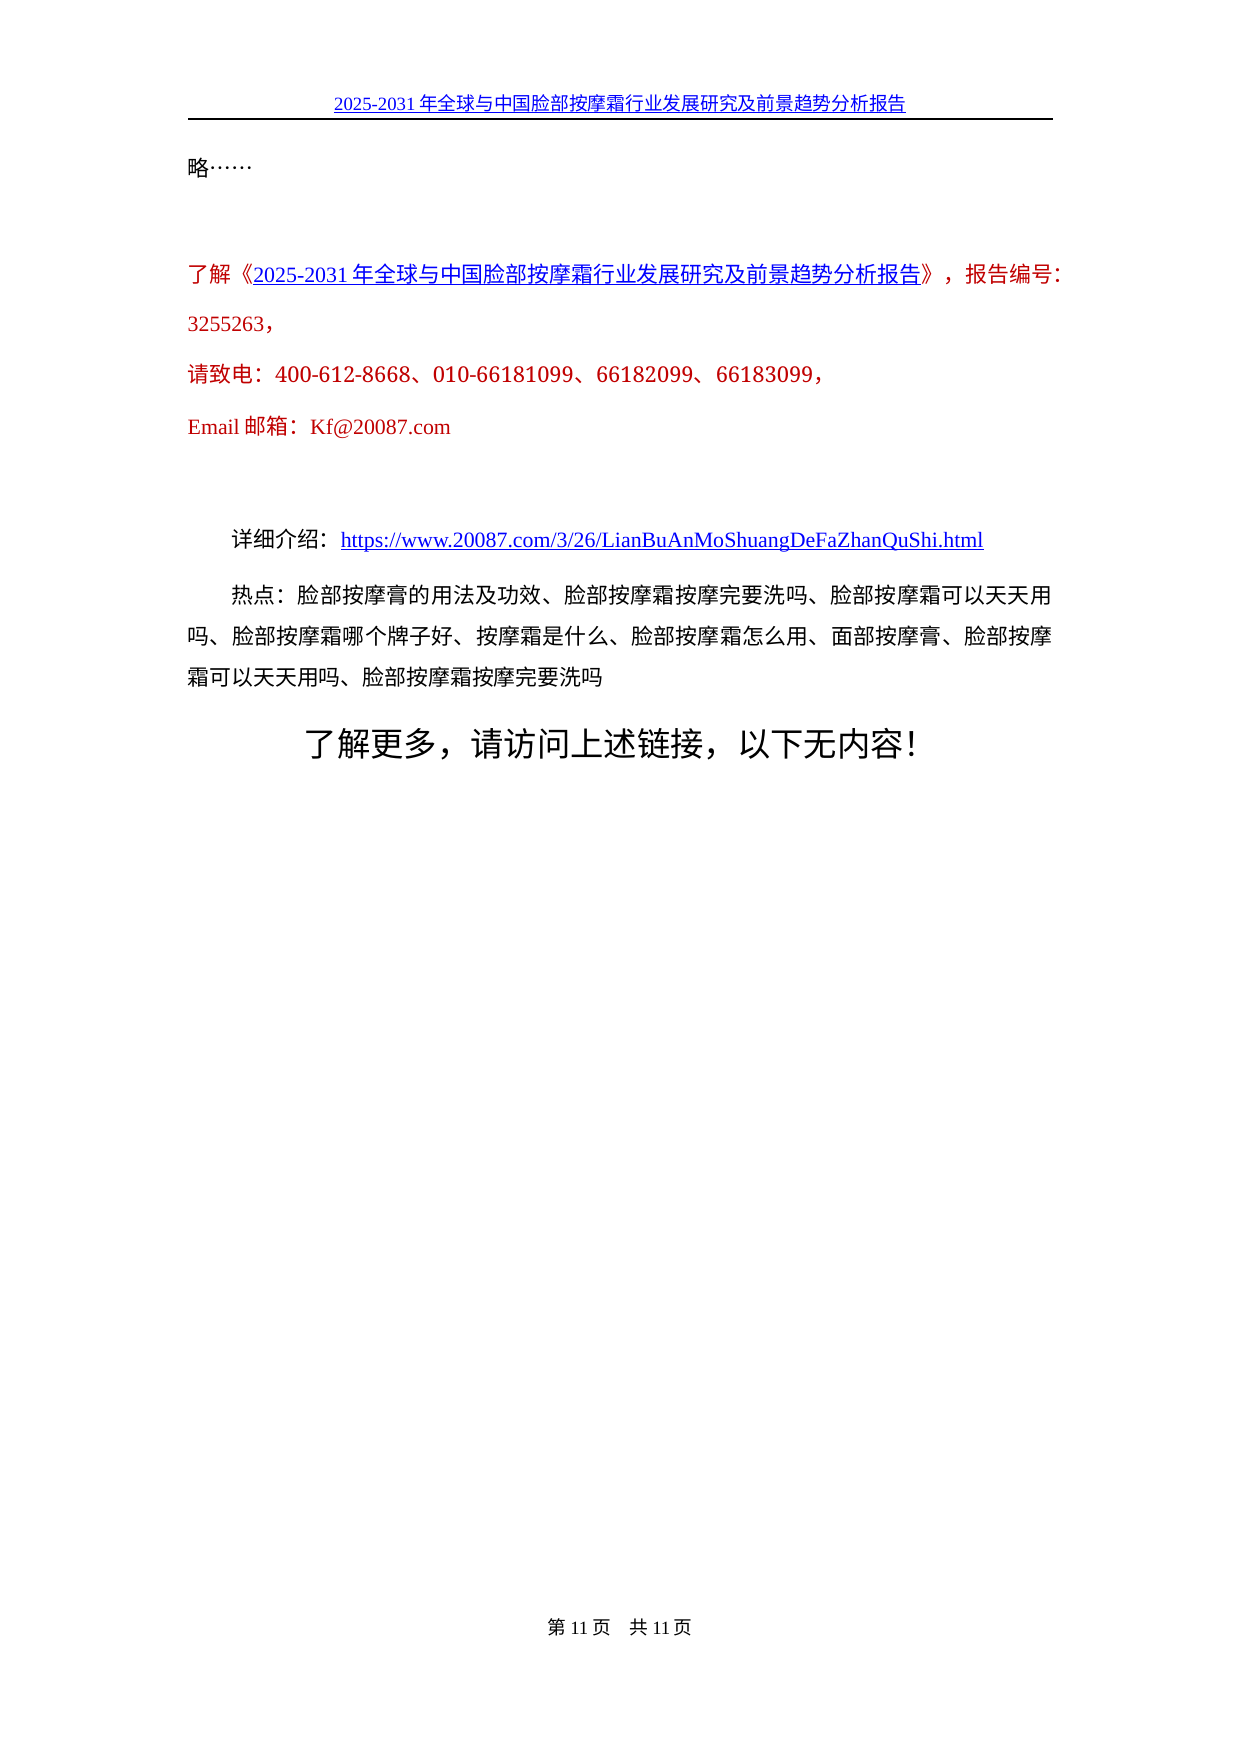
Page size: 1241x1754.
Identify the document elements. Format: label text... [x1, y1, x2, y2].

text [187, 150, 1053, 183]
text 了解《2025-2031年全球与中国脸部按摩霜行业发展研究及前景趋势分析报告》，报告编号：3255263， [187, 257, 1053, 338]
title 了解更多，请访问上述链接，以下无内容！ [187, 709, 1053, 774]
text 详细介绍：https://www.20087.com/3/26/LianBuAnMoShuangDeFaZhanQuShi.html [187, 521, 1053, 554]
text 请致电：400-612-8668、010-66181099、66182099、66183099， [187, 357, 1053, 389]
text Email邮箱：Kf@20087.com [187, 408, 1053, 441]
text 热点：脸部按摩膏的用法及功效、脸部按摩霜按摩完要洗吗、脸部按摩霜可以天天用吗、脸部按摩霜哪个牌子好、按摩霜是什么、脸部按摩霜怎么用、面部按摩膏、脸部按摩霜可以天天用吗、脸部按摩霜按摩完要洗吗 [187, 578, 1053, 692]
